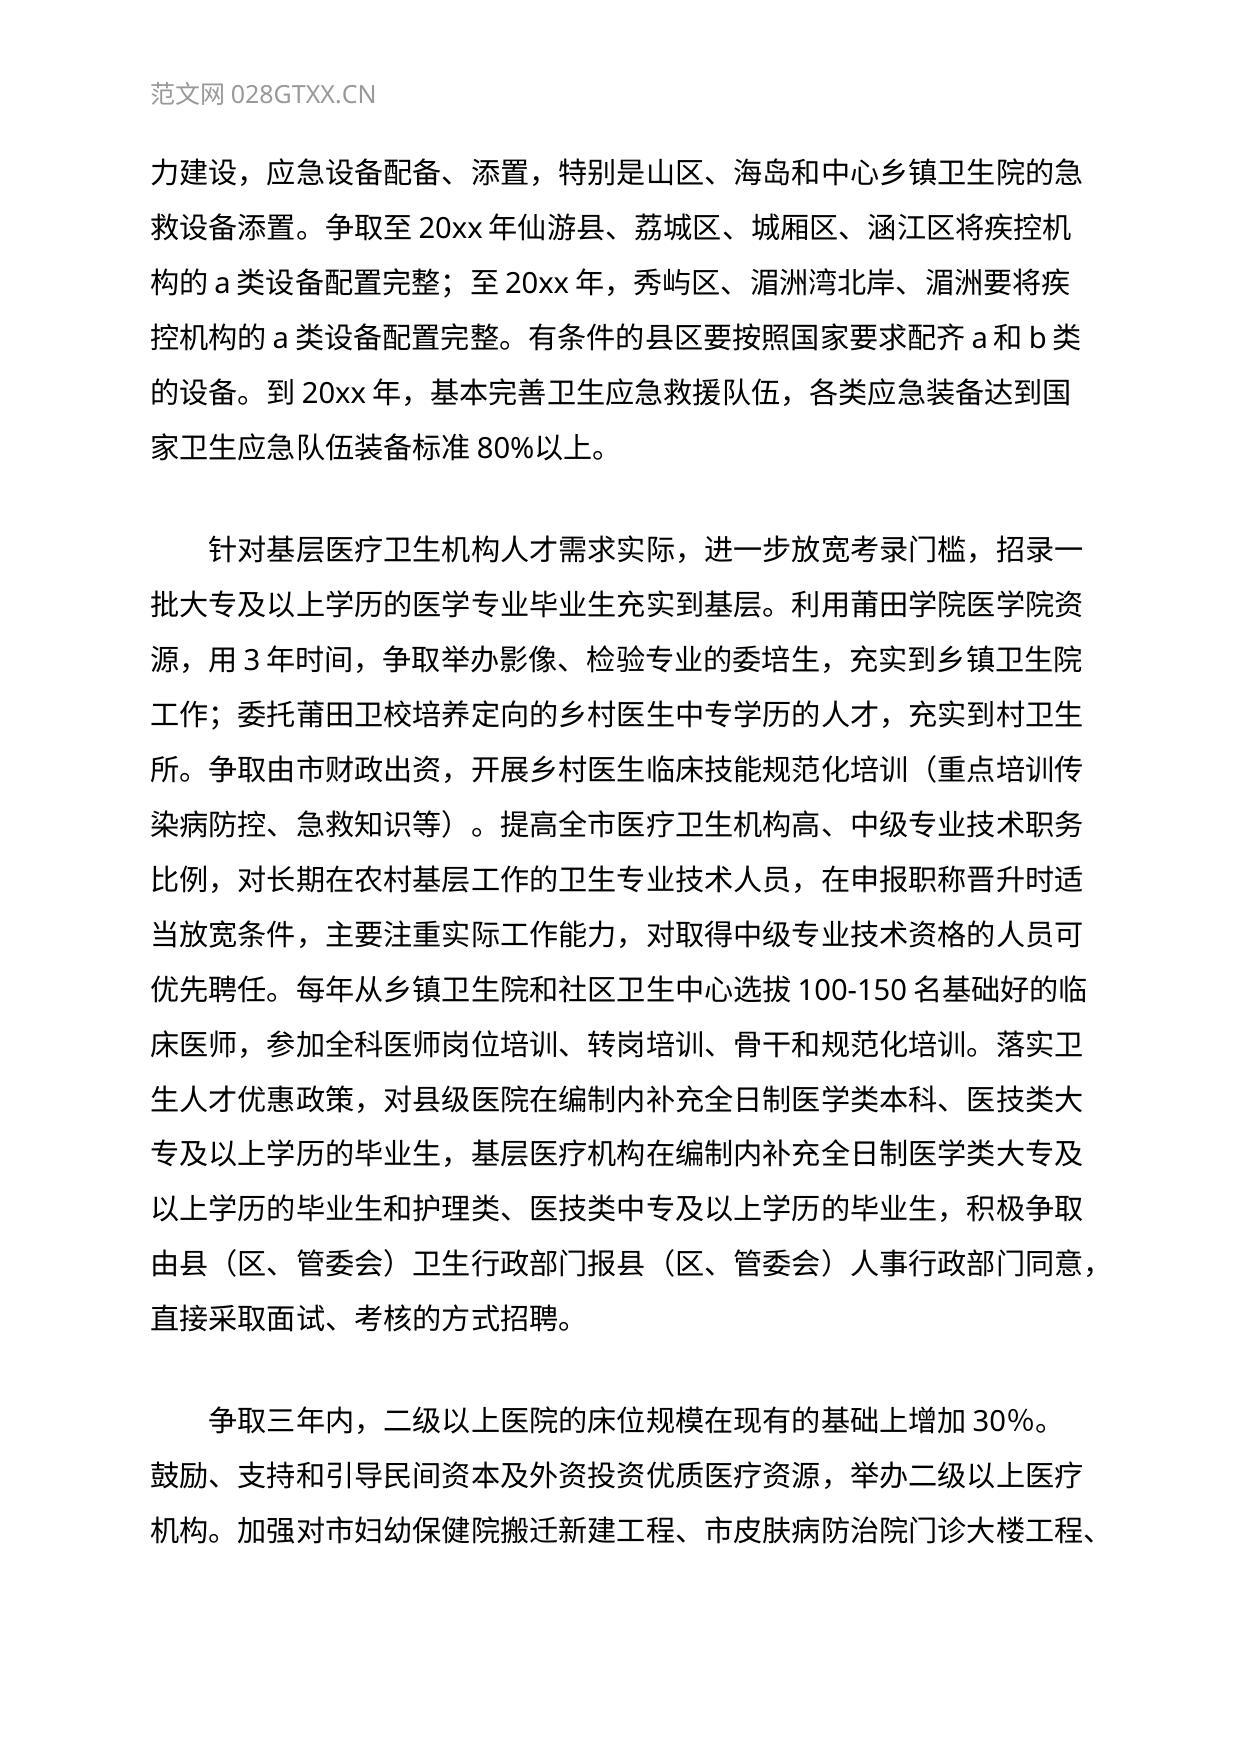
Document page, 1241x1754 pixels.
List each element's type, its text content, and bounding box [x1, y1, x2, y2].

text 针对基层医疗卫生机构人才需求实际，进一步放宽考录门槛，招录一批大专及以上学历的医学专业毕业生充实到基层。利用莆田学院医学院资源，用3年时间，争取举办影像、检验专业的委培生，充实到乡镇卫生院工作；委托莆田卫校培养定向的乡村医生中专学历的人才，充实到村卫生所。争取由市财政出资，开展乡村医生临床技能规范化培训（重点培训传染病防控、急救知识等）。提高全市医疗卫生机构高、中级专业技术职务比例，对长期在农村基层工作的卫生专业技术人员，在申报职称晋升时适当放宽条件，主要注重实际工作能力，对取得中级专业技术资格的人员可优先聘任。每年从乡镇卫生院和社区卫生中心选拔100-150名基础好的临床医师，参加全科医师岗位培训、转岗培训、骨干和规范化培训。落实卫生人才优惠政策，对县级医院在编制内补充全日制医学类本科、医技类大专及以上学历的毕业生，基层医疗机构在编制内补充全日制医学类大专及以上学历的毕业生和护理类、医技类中专及以上学历的毕业生，积极争取由县（区、管委会）卫生行政部门报县（区、管委会）人事行政部门同意，直接采取面试、考核的方式招聘。 [150, 527, 1090, 1338]
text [150, 1397, 1090, 1549]
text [150, 150, 1090, 467]
